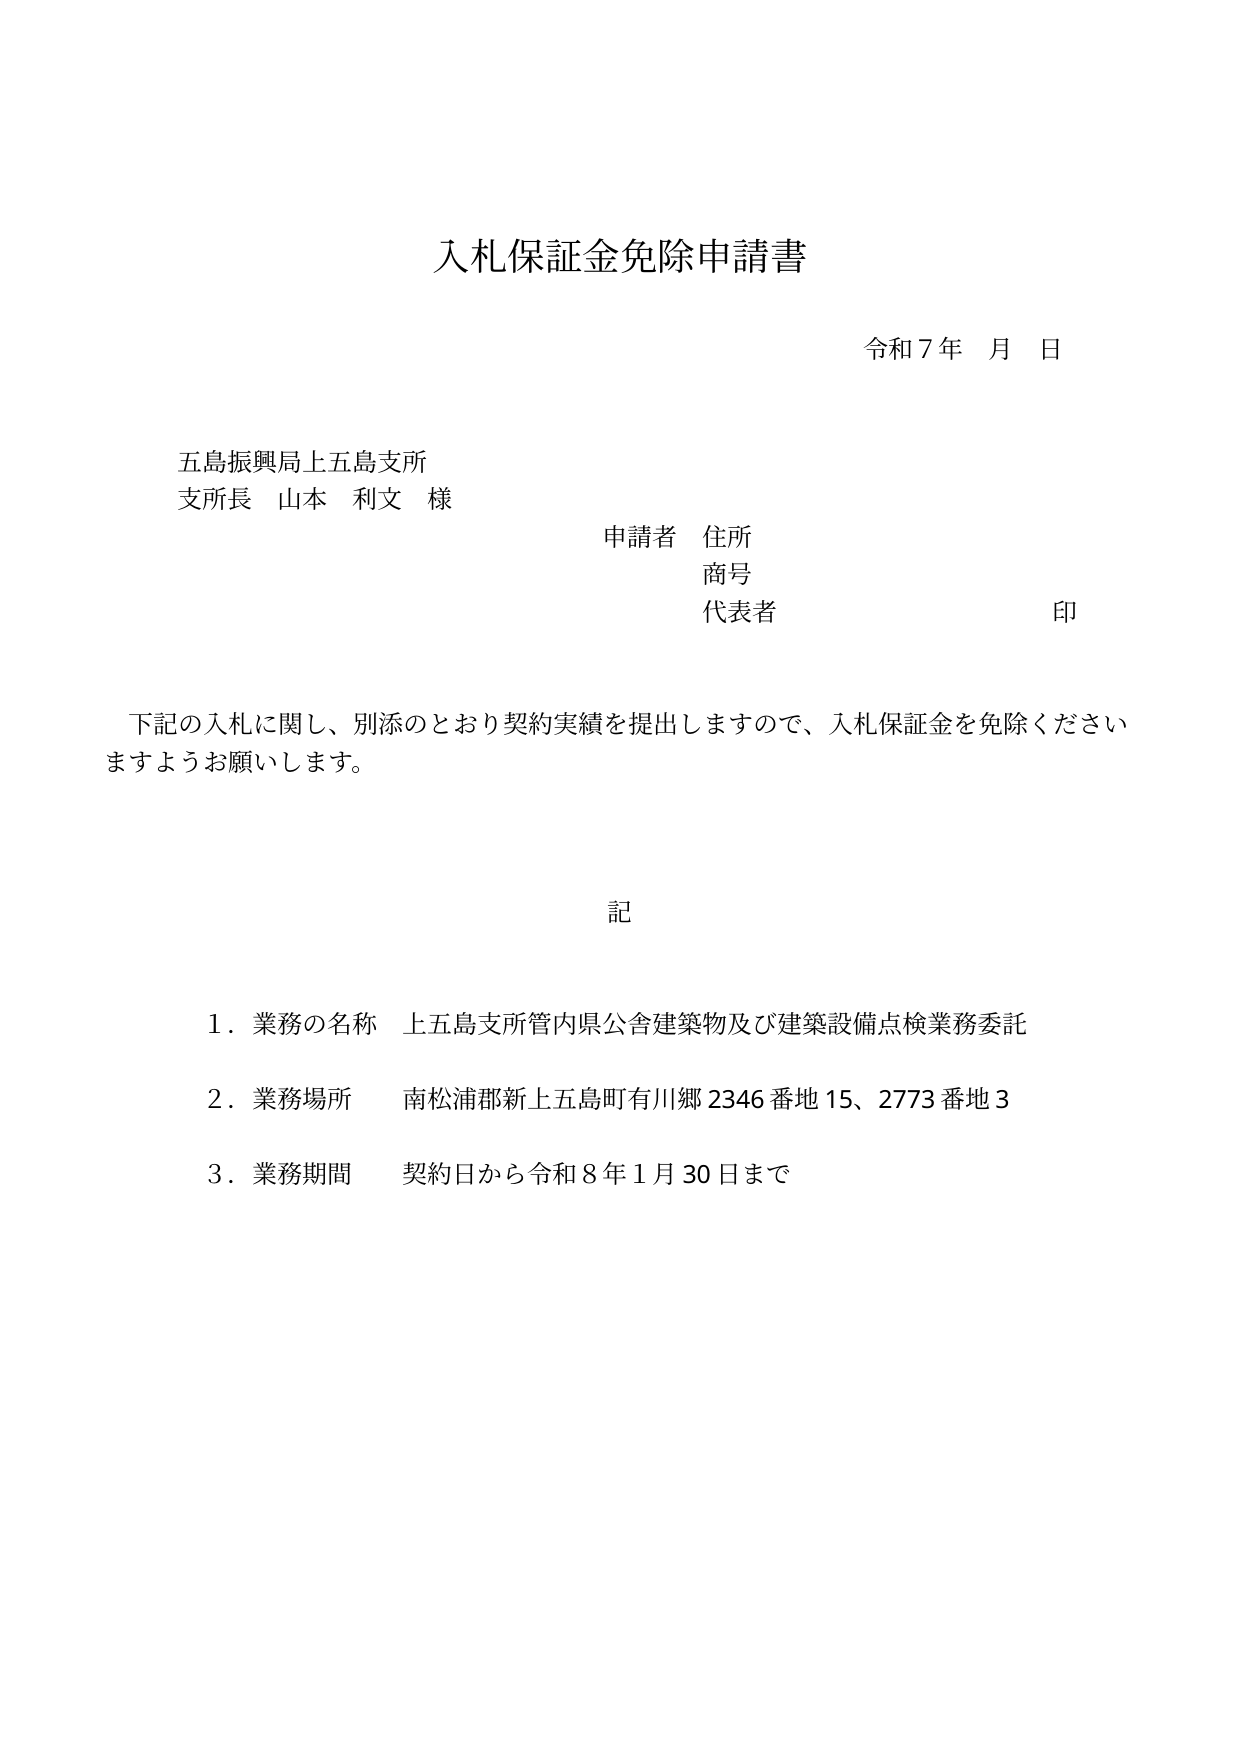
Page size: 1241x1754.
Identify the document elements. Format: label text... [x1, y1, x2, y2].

subtitle 記 [177, 892, 1063, 929]
text 商号 [177, 554, 963, 592]
text 令和７年 月 日 [177, 329, 1063, 367]
text 支所長 山本 利文 様 [177, 479, 1063, 517]
text １．業務の名称 上五島支所管内県公舎建築物及び建築設備点検業務委託 [177, 1004, 1063, 1042]
text 五島振興局上五島支所 [177, 442, 1063, 479]
text 申請者 住所 [177, 517, 963, 554]
text 下記の入札に関し、別添のとおり契約実績を提出しますので、入札保証金を免除くださいますようお願いします。 [103, 704, 1137, 779]
text ２．業務場所 南松浦郡新上五島町有川郷2346番地15、2773番地3 [177, 1079, 1063, 1117]
text 代表者 印 [177, 592, 1093, 629]
text ３．業務期間 契約日から令和８年１月30日まで [177, 1154, 1063, 1192]
text 入札保証金免除申請書 [177, 217, 1063, 292]
